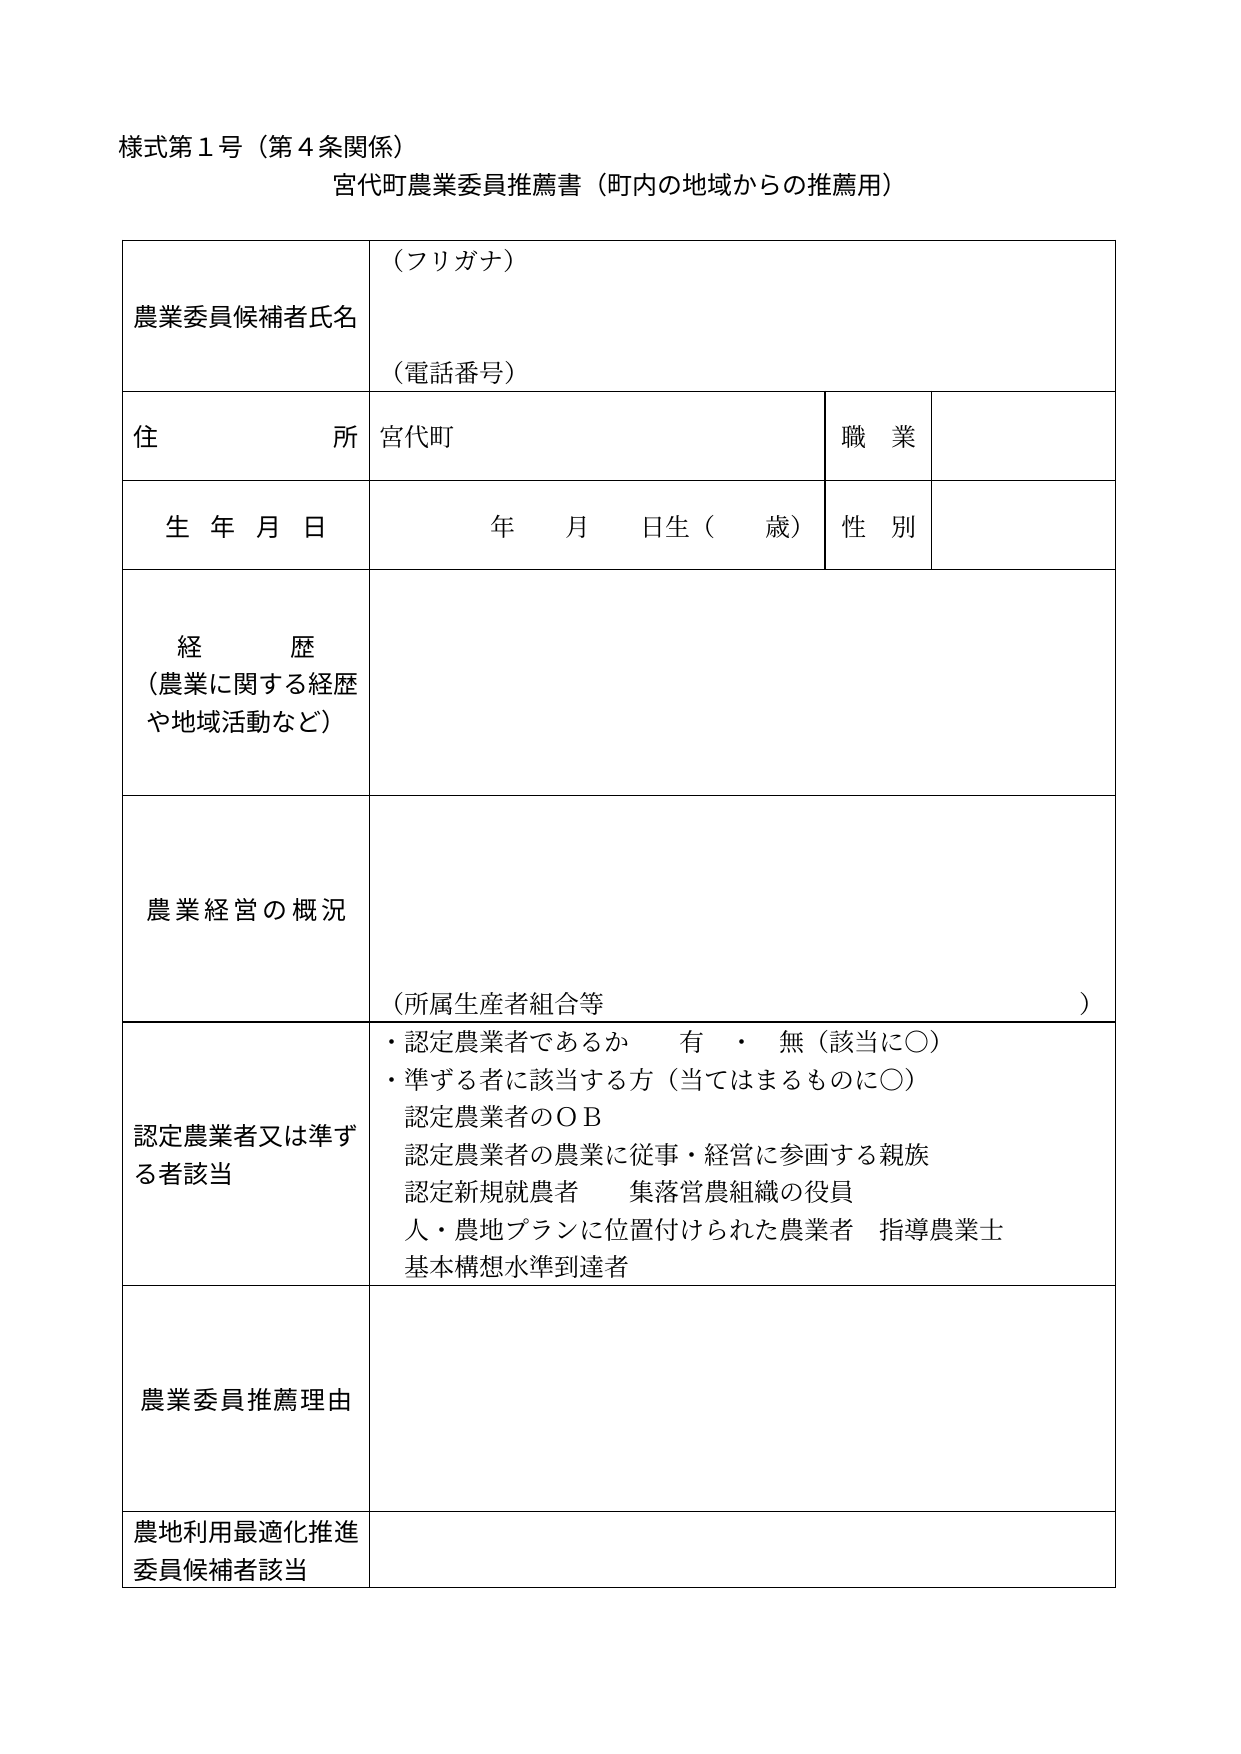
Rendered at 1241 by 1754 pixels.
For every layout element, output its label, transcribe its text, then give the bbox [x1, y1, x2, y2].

table_cell 農業経営の概況 [123, 796, 369, 1021]
table_cell （所属生産者組合等 ） [370, 796, 1115, 1021]
table_cell 宮代町 [370, 392, 824, 480]
text 宮代町農業委員推薦書（町内の地域からの推薦用） [118, 164, 1122, 202]
table_cell 性 別 [826, 481, 931, 569]
table_cell 農地利用最適化推進委員候補者該当 [123, 1512, 369, 1587]
table_cell [370, 570, 1115, 795]
table_cell [932, 481, 1115, 569]
table_cell 年 月 日生（ 歳） [370, 481, 824, 569]
table_header 農業委員候補者氏名 [123, 241, 369, 391]
table_cell [370, 1512, 1115, 1587]
table_cell 認定農業者又は準ず る者該当 [123, 1023, 369, 1285]
table_cell [370, 1286, 1115, 1511]
table_cell [932, 392, 1115, 480]
table_header （フリガナ） （電話番号） [370, 241, 1115, 391]
table_cell ・認定農業者であるか 有 ・ 無（該当に○） ・準ずる者に該当する方（当てはまるものに○） 認定農業者のＯＢ 認定農業者の農業に従事・経営に参画する親族 認定新規就農者 集落営農組織の役員 人・農地プランに位置付けられた農業者 指導農業士 基本構想水準到達者 [370, 1023, 1115, 1285]
table_cell 住 所 [123, 392, 369, 480]
table_cell 職 業 [826, 392, 931, 480]
text 様式第１号（第４条関係） [118, 127, 1122, 164]
table_cell 経歴 （農業に関する経歴や地域活動など） [123, 570, 369, 795]
table_cell 農業委員推薦理由 [123, 1286, 369, 1511]
table_cell 生年月日 [123, 481, 369, 569]
